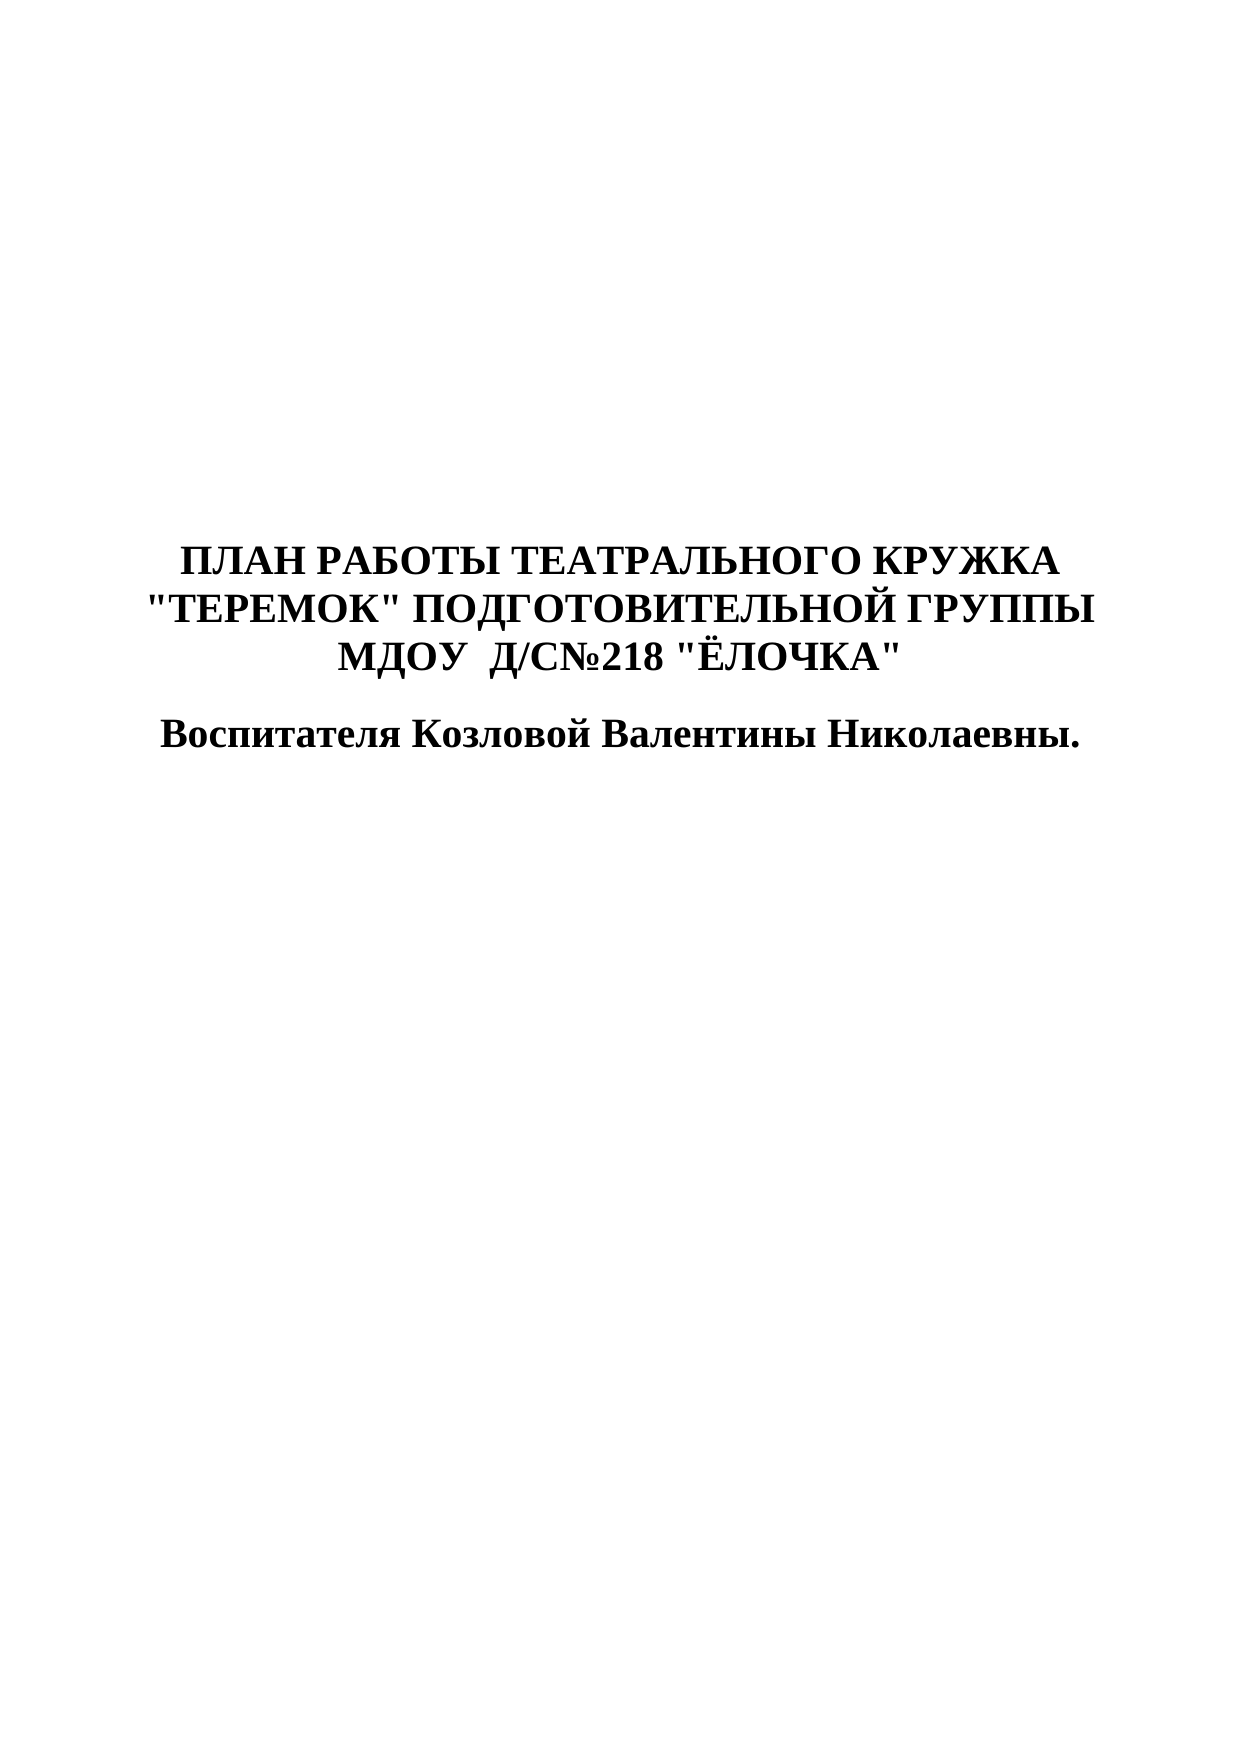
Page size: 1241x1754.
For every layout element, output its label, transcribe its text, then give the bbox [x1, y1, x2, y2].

text ПЛАН РАБОТЫ ТЕАТРАЛЬНОГО КРУЖКА "ТЕРЕМОК" ПОДГОТОВИТЕЛЬНОЙ ГРУППЫ МДОУ Д/С№218 "ЁЛОЧКА" [75, 535, 1165, 679]
text Воспитателя Козловой Валентины Николаевны. [75, 708, 1165, 756]
